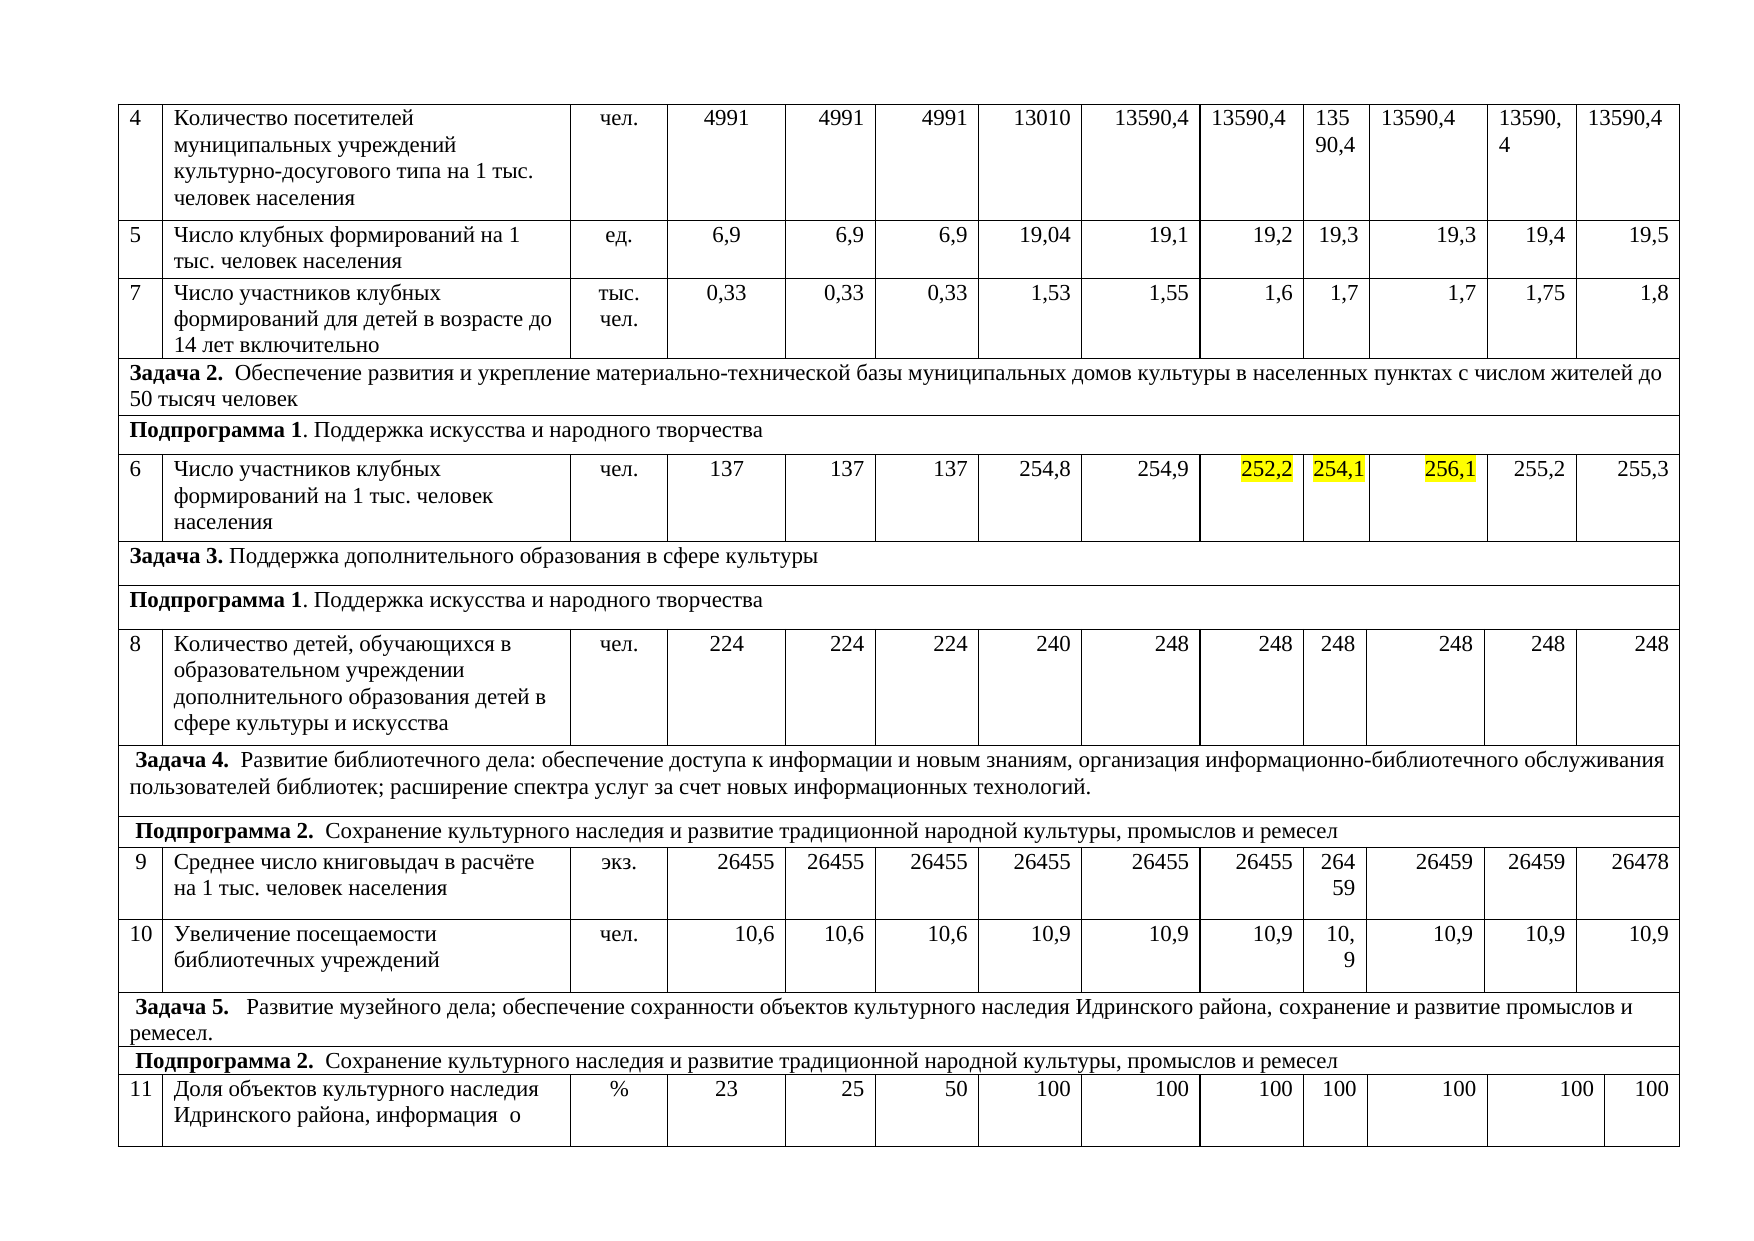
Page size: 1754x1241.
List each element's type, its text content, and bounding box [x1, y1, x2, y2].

table_cell 10,6 [668, 920, 785, 992]
table_cell 4991 [668, 105, 785, 220]
table_cell 1,7 [1370, 279, 1487, 358]
table_cell 19,4 [1488, 221, 1576, 277]
table_cell 248 [1201, 630, 1303, 745]
table_cell 137 [786, 455, 875, 541]
table_cell 13010 [979, 105, 1081, 220]
table_cell 6,9 [876, 221, 978, 277]
table_cell 248 [1304, 630, 1366, 745]
table_cell 26455 [876, 848, 978, 919]
table_cell Подпрограмма 1. Поддержка искусства и народного творчества [119, 586, 1679, 629]
table_cell 6 [119, 455, 162, 541]
table_cell 4991 [876, 105, 978, 220]
table_cell 10,9 [1485, 920, 1576, 992]
table_cell чел. [571, 920, 667, 992]
table_cell 137 [876, 455, 978, 541]
table_cell 4 [119, 105, 162, 220]
table_cell 19,04 [979, 221, 1081, 277]
table_cell 100 [1082, 1075, 1199, 1146]
table_cell экз. [571, 848, 667, 919]
table_cell 13590,4 [1370, 105, 1487, 220]
table_cell 0,33 [876, 279, 978, 358]
table_cell 13590,4 [1201, 105, 1303, 220]
table_cell 19,3 [1370, 221, 1487, 277]
table_cell 26455 [979, 848, 1081, 919]
table_cell чел. [571, 105, 667, 220]
table_cell 19,5 [1577, 221, 1679, 277]
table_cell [163, 1075, 570, 1146]
table_cell 248 [1082, 630, 1199, 745]
table_cell 254,9 [1082, 455, 1199, 541]
table_cell 13590,4 [1082, 105, 1199, 220]
table_cell Подпрограмма 2. Сохранение культурного наследия и развитие традиционной народной культуры, промыслов и ремесел [119, 817, 1679, 847]
table_cell 10,9 [1577, 920, 1679, 992]
table_cell 254,1 [1304, 455, 1369, 541]
table_cell 4991 [786, 105, 875, 220]
table_cell 26459 [1367, 848, 1484, 919]
table_cell 100 [979, 1075, 1081, 1146]
table_cell 25 [786, 1075, 875, 1146]
table_cell 100 [1488, 1075, 1604, 1146]
table_cell 19,3 [1304, 221, 1369, 277]
table_cell 6,9 [668, 221, 785, 277]
table_cell 248 [1367, 630, 1484, 745]
table_cell 254,8 [979, 455, 1081, 541]
table_cell 26455 [786, 848, 875, 919]
table_cell 1,7 [1304, 279, 1369, 358]
table_cell 100 [1304, 1075, 1367, 1146]
table_cell 7 [119, 279, 162, 358]
table_cell 10,9 [1201, 920, 1303, 992]
table_cell 10 [119, 920, 162, 992]
table_cell Увеличение посещаемости библиотечных учреждений [163, 920, 570, 992]
table_cell 26455 [668, 848, 785, 919]
table_cell Среднее число книговыдач в расчёте на 1 тыс. человек населения [163, 848, 570, 919]
table_cell 10,9 [1082, 920, 1199, 992]
table_cell 252,2 [1201, 455, 1303, 541]
table_cell 137 [668, 455, 785, 541]
table_cell 5 [119, 221, 162, 277]
table_cell 256,1 [1370, 455, 1487, 541]
table_cell 1,8 [1577, 279, 1679, 358]
table_cell 224 [876, 630, 978, 745]
table_cell Подпрограмма 1. Поддержка искусства и народного творчества [119, 416, 1679, 454]
table_cell 19,1 [1082, 221, 1199, 277]
table_cell чел. [571, 630, 667, 745]
table_cell 26459 [1485, 848, 1576, 919]
table_cell 13590,4 [1488, 105, 1576, 220]
table_cell 1,6 [1201, 279, 1303, 358]
table_cell 224 [786, 630, 875, 745]
table_cell 0,33 [786, 279, 875, 358]
table_cell Количество детей, обучающихся в образовательном учреждении дополнительного образования детей в сфере культуры и искусства [163, 630, 570, 745]
table_cell ед. [571, 221, 667, 277]
table_cell 10,6 [786, 920, 875, 992]
table_cell Число участников клубных формирований на 1 тыс. человек населения [163, 455, 570, 541]
table_cell 26455 [1082, 848, 1199, 919]
table_cell 255,3 [1577, 455, 1679, 541]
table_cell Задача 2. Обеспечение развития и укрепление материально-технической базы муниципальных домов культуры в населенных пунктах с числом жителей до 50 тысяч человек [119, 359, 1679, 415]
table_cell 1,75 [1488, 279, 1576, 358]
table_cell 224 [668, 630, 785, 745]
table_cell Задача 5. Развитие музейного дела; обеспечение сохранности объектов культурного наследия Идринского района, сохранение и развитие промыслов и ремесел. [119, 993, 1679, 1046]
table_cell 1,55 [1082, 279, 1199, 358]
table_cell 248 [1577, 630, 1679, 745]
table_cell тыс. чел. [571, 279, 667, 358]
table_cell чел. [571, 455, 667, 541]
table_cell 13590,4 [1304, 105, 1369, 220]
table_cell 26459 [1304, 848, 1366, 919]
table_cell 10,9 [1367, 920, 1484, 992]
table_cell % [571, 1075, 667, 1146]
table_cell 10,9 [1304, 920, 1366, 992]
table_cell Задача 4. Развитие библиотечного дела: обеспечение доступа к информации и новым знаниям, организация информационно-библиотечного обслуживания пользователей библиотек; расширение спектра услуг за счет новых информационных технологий. [119, 746, 1679, 816]
table_cell 1,53 [979, 279, 1081, 358]
table_cell 8 [119, 630, 162, 745]
table_cell Число клубных формирований на 1 тыс. человек населения [163, 221, 570, 277]
table_cell 100 [1368, 1075, 1487, 1146]
table_cell 9 [119, 848, 162, 919]
table_cell 10,6 [876, 920, 978, 992]
table_cell 100 [1605, 1075, 1679, 1146]
table_cell 50 [876, 1075, 978, 1146]
table_cell 10,9 [979, 920, 1081, 992]
table_cell 26478 [1577, 848, 1679, 919]
table_cell Количество посетителей муниципальных учреждений культурно-досугового типа на 1 тыс. человек населения [163, 105, 570, 220]
table_cell Подпрограмма 2. Сохранение культурного наследия и развитие традиционной народной культуры, промыслов и ремесел [119, 1047, 1679, 1074]
table_cell 26455 [1201, 848, 1303, 919]
table_cell 248 [1485, 630, 1576, 745]
table_cell Число участников клубных формирований для детей в возрасте до 14 лет включительно [163, 279, 570, 358]
table_cell 100 [1201, 1075, 1303, 1146]
table_cell 13590,4 [1577, 105, 1679, 220]
table_cell 19,2 [1201, 221, 1303, 277]
table_cell 11 [119, 1075, 162, 1146]
table_cell 240 [979, 630, 1081, 745]
table_cell Задача 3. Поддержка дополнительного образования в сфере культуры [119, 542, 1679, 585]
table_cell 255,2 [1488, 455, 1576, 541]
table_cell 23 [668, 1075, 785, 1146]
table_cell 0,33 [668, 279, 785, 358]
table_cell 6,9 [786, 221, 875, 277]
